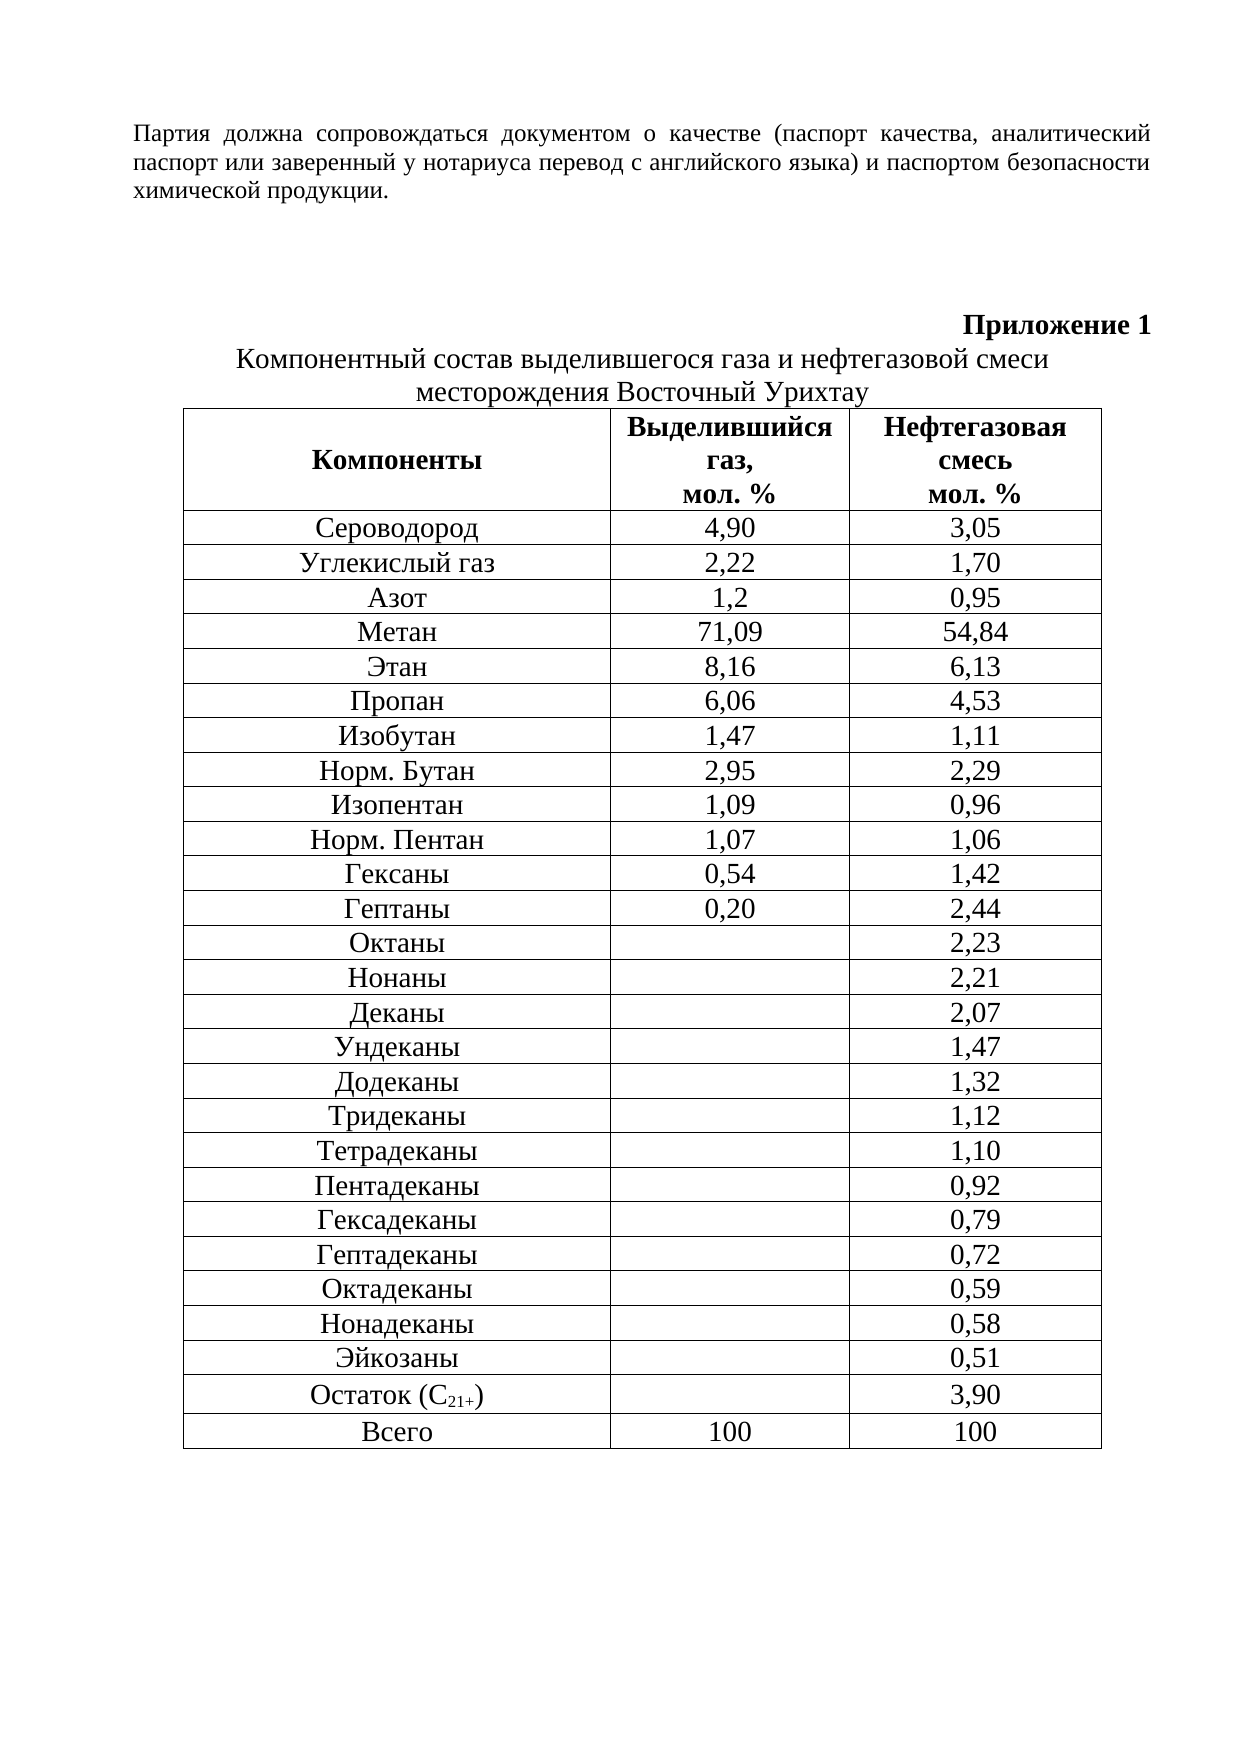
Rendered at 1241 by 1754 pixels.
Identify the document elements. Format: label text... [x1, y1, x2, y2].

table_cell 3,05 [850, 511, 1101, 544]
table_cell 71,09 [611, 614, 849, 648]
table_cell 3,90 [850, 1375, 1101, 1413]
table_cell Эйкозаны [184, 1341, 610, 1374]
table_cell [611, 1271, 849, 1305]
table_cell 1,32 [850, 1064, 1101, 1097]
table_cell [611, 995, 849, 1028]
table_cell 100 [850, 1414, 1101, 1448]
table_cell 8,16 [611, 649, 849, 682]
table_cell 0,72 [850, 1237, 1101, 1270]
table_header Выделившийся газ, мол. % [611, 409, 849, 509]
table_cell [611, 1375, 849, 1413]
table_cell [611, 1202, 849, 1236]
table_cell Гептаны [184, 891, 610, 924]
table_cell Нонаны [184, 960, 610, 994]
table_cell 2,22 [611, 545, 849, 579]
table_cell Ундеканы [184, 1029, 610, 1063]
table_cell Пентадеканы [184, 1168, 610, 1201]
table_cell 0,20 [611, 891, 849, 924]
table_cell [611, 926, 849, 959]
table_cell Гептадеканы [184, 1237, 610, 1270]
table_cell 1,10 [850, 1133, 1101, 1167]
table_cell 100 [611, 1414, 849, 1448]
table_cell 2,95 [611, 753, 849, 786]
table_cell Октаны [184, 926, 610, 959]
table_cell 0,92 [850, 1168, 1101, 1201]
table_cell 1,07 [611, 822, 849, 855]
table_cell 1,70 [850, 545, 1101, 579]
text Приложение 1 [133, 307, 1152, 341]
table_cell 1,47 [611, 718, 849, 752]
table_cell Гексаны [184, 856, 610, 890]
table_cell [611, 1064, 849, 1097]
table_cell Тетрадеканы [184, 1133, 610, 1167]
table_cell Остаток (С21+) [184, 1375, 610, 1413]
table_cell 6,13 [850, 649, 1101, 682]
table_cell 1,42 [850, 856, 1101, 890]
table_cell 1,06 [850, 822, 1101, 855]
table_cell [611, 1341, 849, 1374]
table_cell Изобутан [184, 718, 610, 752]
table_cell [611, 1029, 849, 1063]
text Компонентный состав выделившегося газа и нефтегазовой смеси [133, 341, 1152, 374]
table_cell Додеканы [184, 1064, 610, 1097]
table_cell Сероводород [184, 511, 610, 544]
table_cell Деканы [184, 995, 610, 1028]
table_cell 1,09 [611, 787, 849, 821]
table_cell 2,21 [850, 960, 1101, 994]
table_cell Тридеканы [184, 1099, 610, 1132]
table_cell 2,23 [850, 926, 1101, 959]
table_cell Метан [184, 614, 610, 648]
table_header Нефтегазовая смесь мол. % [850, 409, 1101, 509]
text месторождения Восточный Урихтау [133, 374, 1152, 408]
table_cell 1,11 [850, 718, 1101, 752]
table_cell 2,44 [850, 891, 1101, 924]
table_cell Этан [184, 649, 610, 682]
table_cell 2,07 [850, 995, 1101, 1028]
table_cell 54,84 [850, 614, 1101, 648]
table_cell Пропан [184, 684, 610, 717]
table_cell 4,90 [611, 511, 849, 544]
table_cell Всего [184, 1414, 610, 1448]
table_cell Октадеканы [184, 1271, 610, 1305]
table_cell 0,58 [850, 1306, 1101, 1339]
table_cell 1,2 [611, 580, 849, 613]
table_header Компоненты [184, 409, 610, 509]
table_cell [611, 1237, 849, 1270]
table_cell Норм. Бутан [184, 753, 610, 786]
table_cell 0,51 [850, 1341, 1101, 1374]
table_cell Норм. Пентан [184, 822, 610, 855]
table_cell 1,12 [850, 1099, 1101, 1132]
table_cell 0,59 [850, 1271, 1101, 1305]
table_cell Гексадеканы [184, 1202, 610, 1236]
table_cell Азот [184, 580, 610, 613]
table_cell 0,96 [850, 787, 1101, 821]
table_cell Углекислый газ [184, 545, 610, 579]
table_cell [611, 1133, 849, 1167]
table_cell 2,29 [850, 753, 1101, 786]
table_cell 0,95 [850, 580, 1101, 613]
text Партия должна сопровождаться документом о качестве (паспорт качества, аналитический паспорт или заверенный у нотариуса перевод с английского языка) и паспортом безопасности химической продукции. [133, 118, 1152, 204]
table_cell Изопентан [184, 787, 610, 821]
table_cell [611, 1099, 849, 1132]
table_cell 0,79 [850, 1202, 1101, 1236]
table_cell 1,47 [850, 1029, 1101, 1063]
table_cell 4,53 [850, 684, 1101, 717]
table_cell [611, 960, 849, 994]
table_cell [611, 1168, 849, 1201]
table_cell Нонадеканы [184, 1306, 610, 1339]
table_cell 6,06 [611, 684, 849, 717]
table_cell 0,54 [611, 856, 849, 890]
table_cell [611, 1306, 849, 1339]
